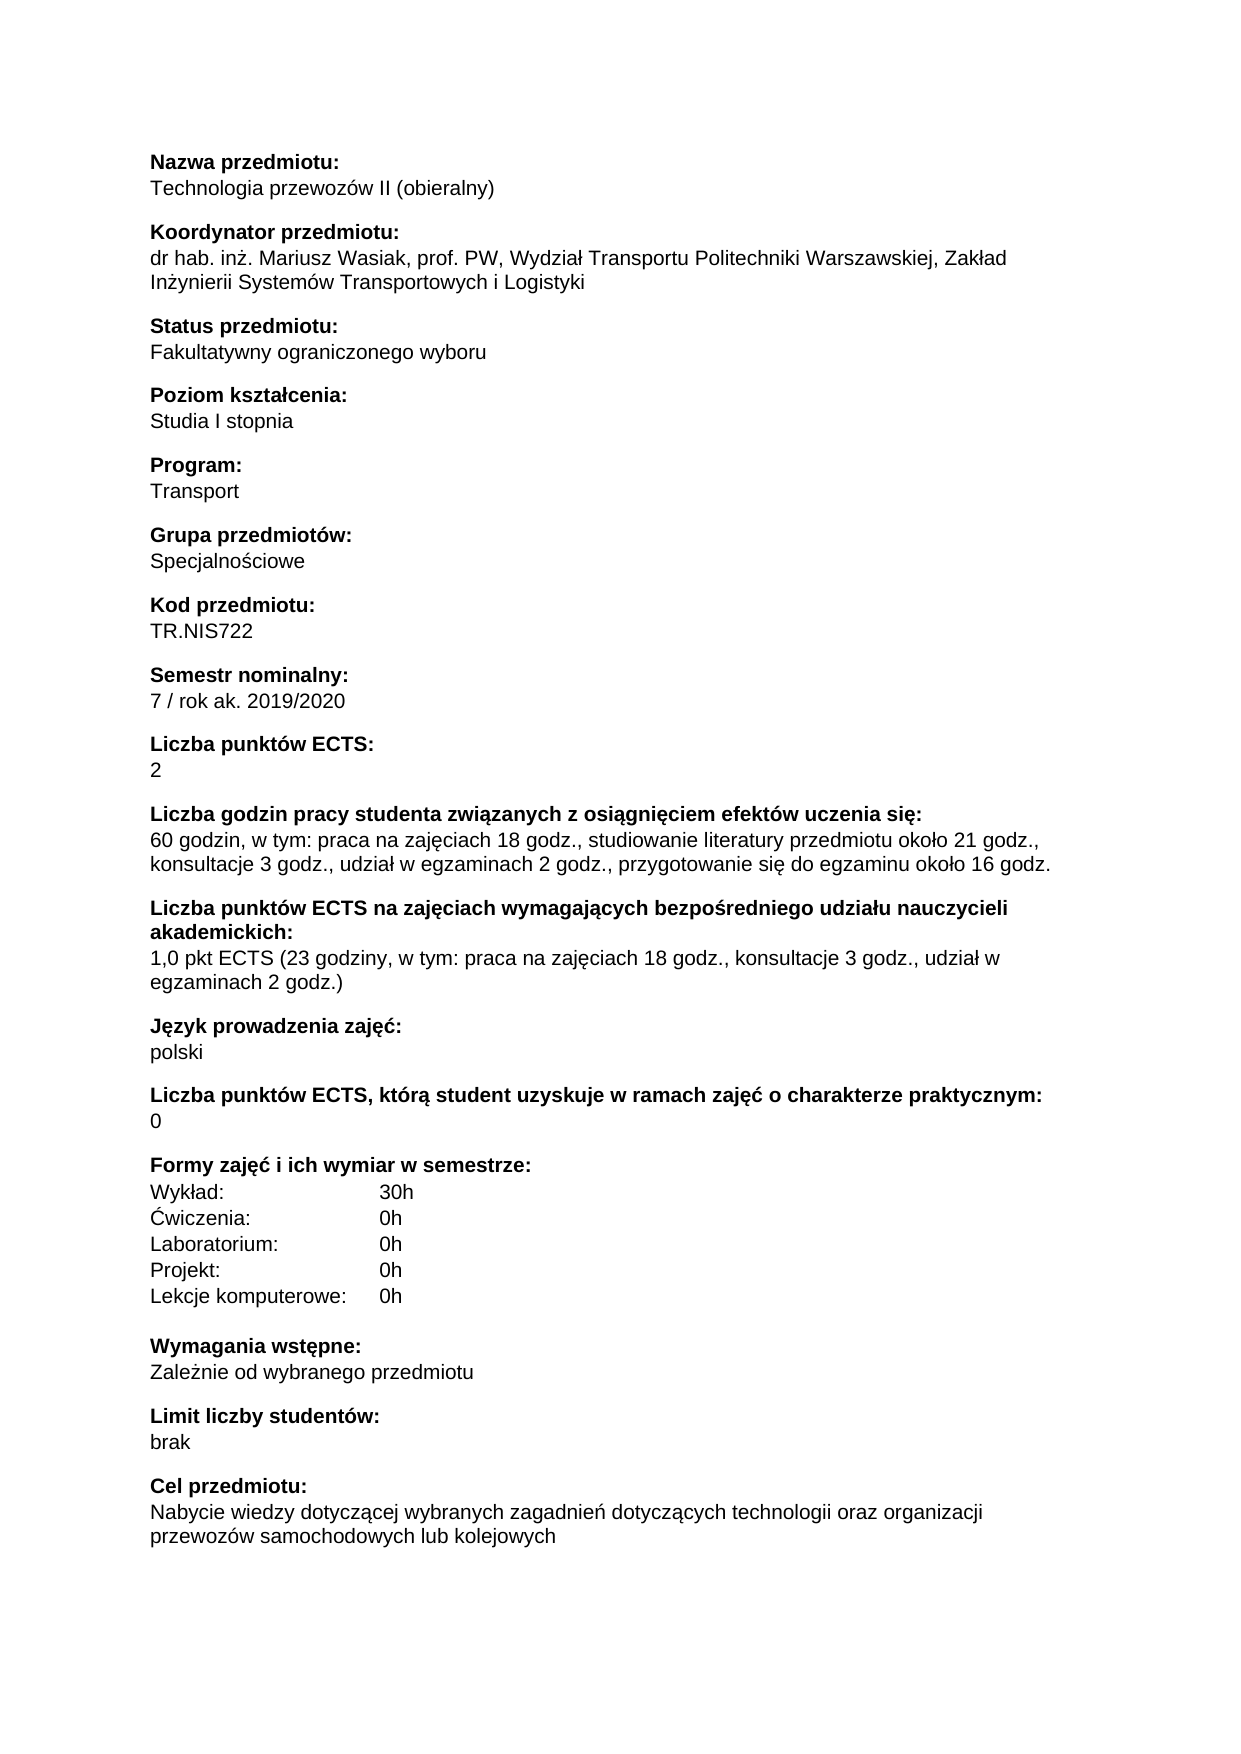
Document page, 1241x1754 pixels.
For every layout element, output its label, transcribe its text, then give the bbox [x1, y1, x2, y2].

text 60 godzin, w tym: praca na zajęciach 18 godz., studiowanie literatury przedmiotu około 21 godz., konsultacje 3 godz., udział w egzaminach 2 godz., przygotowanie się do egzaminu około 16 godz. [150, 828, 1090, 876]
text Program: [150, 453, 1090, 477]
text Studia I stopnia [150, 409, 1090, 433]
table_cell 0h [369, 1282, 597, 1308]
text Liczba punktów ECTS: [150, 732, 1090, 756]
text Specjalnościowe [150, 549, 1090, 573]
text Cel przedmiotu: [150, 1473, 1090, 1497]
table_cell 0h [369, 1256, 597, 1282]
table_cell Projekt: [140, 1258, 367, 1282]
text Wymagania wstępne: [150, 1334, 1090, 1358]
table_cell Laboratorium: [140, 1232, 367, 1256]
text Liczba punktów ECTS, którą student uzyskuje w ramach zajęć o charakterze praktycznym: [150, 1083, 1090, 1107]
text Kod przedmiotu: [150, 593, 1090, 617]
text Limit liczby studentów: [150, 1404, 1090, 1428]
table_cell Ćwiczenia: [140, 1206, 367, 1230]
text Liczba punktów ECTS na zajęciach wymagających bezpośredniego udziału nauczycieli akademickich: [150, 896, 1090, 944]
table_header Wykład: [140, 1180, 367, 1204]
text Formy zajęć i ich wymiar w semestrze: [150, 1153, 1090, 1177]
text 2 [150, 758, 1090, 782]
text dr hab. inż. Mariusz Wasiak, prof. PW, Wydział Transportu Politechniki Warszawskiej, Zakład Inżynierii Systemów Transportowych i Logistyki [150, 246, 1090, 294]
text Zależnie od wybranego przedmiotu [150, 1360, 1090, 1384]
text Nazwa przedmiotu: [150, 150, 1090, 174]
text Semestr nominalny: [150, 662, 1090, 686]
text Technologia przewozów II (obieralny) [150, 176, 1090, 200]
text polski [150, 1039, 1090, 1063]
text 1,0 pkt ECTS (23 godziny, w tym: praca na zajęciach 18 godz., konsultacje 3 godz., udział w egzaminach 2 godz.) [150, 946, 1090, 994]
text Liczba godzin pracy studenta związanych z osiągnięciem efektów uczenia się: [150, 802, 1090, 826]
text Status przedmiotu: [150, 313, 1090, 337]
text Język prowadzenia zajęć: [150, 1013, 1090, 1037]
text Transport [150, 479, 1090, 503]
text 7 / rok ak. 2019/2020 [150, 688, 1090, 712]
text Fakultatywny ograniczonego wyboru [150, 339, 1090, 363]
table_cell 0h [369, 1204, 597, 1230]
table_cell 0h [369, 1230, 597, 1256]
table_header 30h [369, 1180, 597, 1204]
text brak [150, 1430, 1090, 1454]
text Koordynator przedmiotu: [150, 220, 1090, 244]
text 0 [150, 1109, 1090, 1133]
text Nabycie wiedzy dotyczącej wybranych zagadnień dotyczących technologii oraz organizacji przewozów samochodowych lub kolejowych [150, 1499, 1090, 1547]
text Grupa przedmiotów: [150, 523, 1090, 547]
text TR.NIS722 [150, 619, 1090, 643]
text Poziom kształcenia: [150, 383, 1090, 407]
table_cell Lekcje komputerowe: [140, 1284, 367, 1308]
